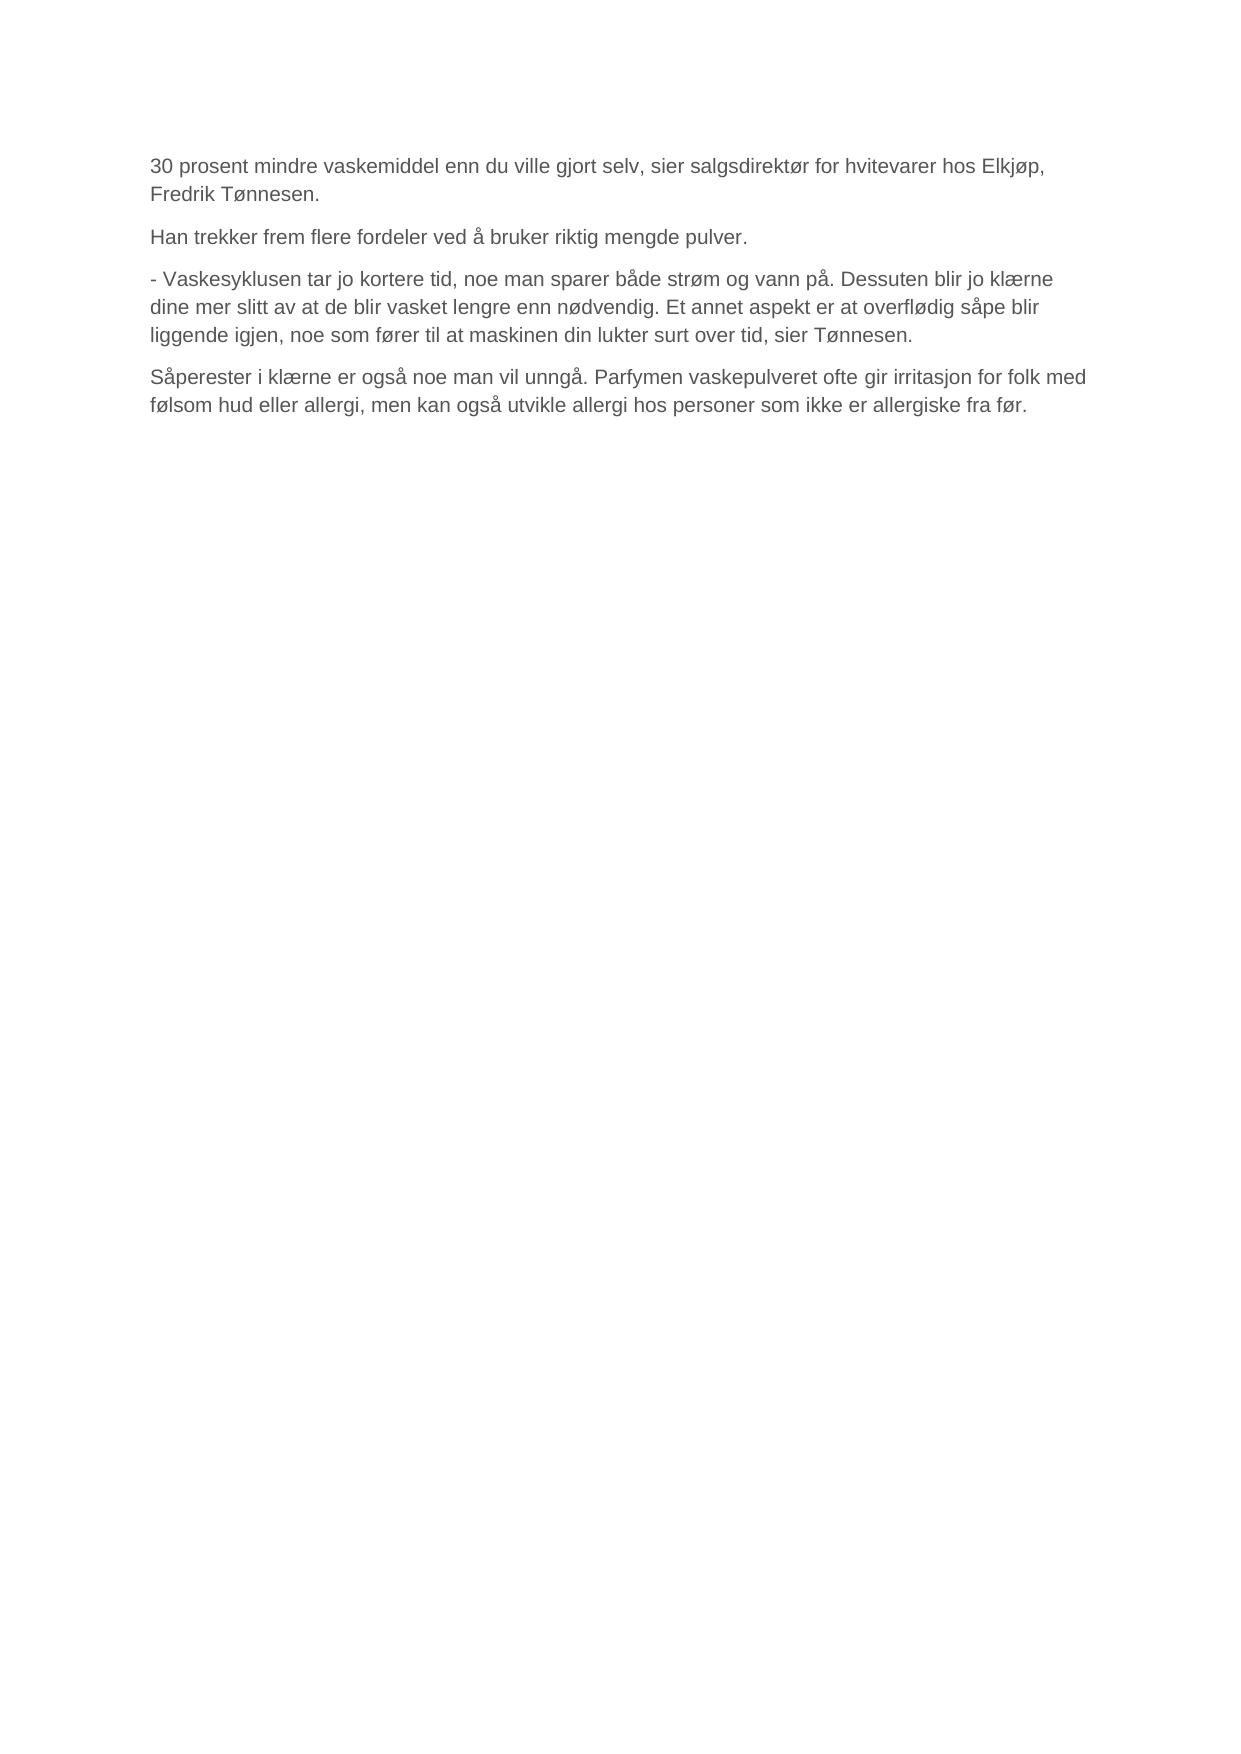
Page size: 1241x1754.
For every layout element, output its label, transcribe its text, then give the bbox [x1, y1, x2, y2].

text - Vaskesyklusen tar jo kortere tid, noe man sparer både strøm og vann på. Dessuten blir jo klærne dine mer slitt av at de blir vasket lengre enn nødvendig. Et annet aspekt er at overflødig såpe blir liggende igjen, noe som fører til at maskinen din lukter surt over tid, sier Tønnesen. [150, 262, 1090, 347]
text Han trekker frem flere fordeler ved å bruker riktig mengde pulver. [150, 220, 1090, 248]
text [150, 150, 1090, 206]
text Såperester i klærne er også noe man vil unngå. Parfymen vaskepulveret ofte gir irritasjon for folk med følsom hud eller allergi, men kan også utvikle allergi hos personer som ikke er allergiske fra før. [150, 361, 1090, 417]
